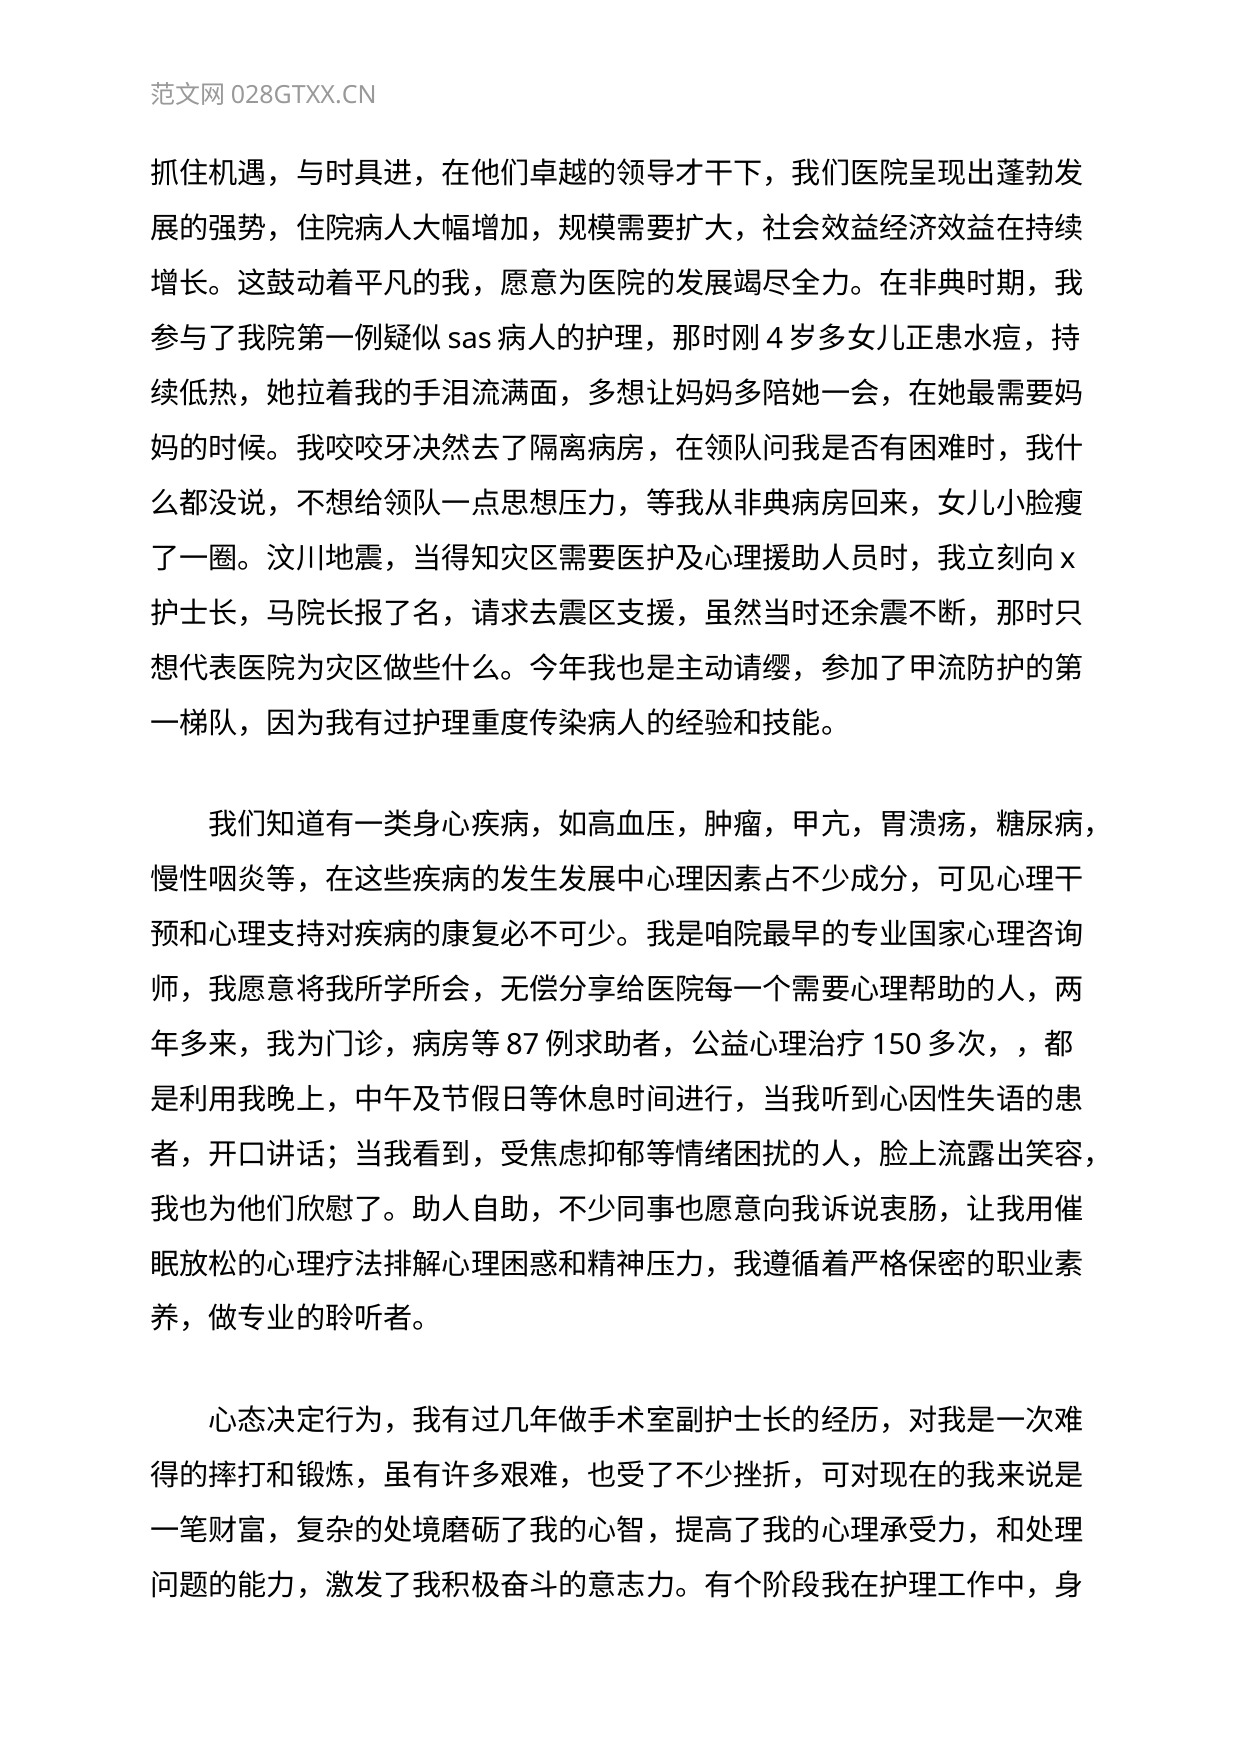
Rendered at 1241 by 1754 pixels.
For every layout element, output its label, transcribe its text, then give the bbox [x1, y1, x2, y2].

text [150, 150, 1090, 741]
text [150, 1397, 1090, 1604]
text 我们知道有一类身心疾病，如高血压，肿瘤，甲亢，胃溃疡，糖尿病，慢性咽炎等，在这些疾病的发生发展中心理因素占不少成分，可见心理干预和心理支持对疾病的康复必不可少。我是咱院最早的专业国家心理咨询师，我愿意将我所学所会，无偿分享给医院每一个需要心理帮助的人，两年多来，我为门诊，病房等87例求助者，公益心理治疗150多次，，都是利用我晚上，中午及节假日等休息时间进行，当我听到心因性失语的患者，开口讲话；当我看到，受焦虑抑郁等情绪困扰的人，脸上流露出笑容，我也为他们欣慰了。助人自助，不少同事也愿意向我诉说衷肠，让我用催眠放松的心理疗法排解心理困惑和精神压力，我遵循着严格保密的职业素养，做专业的聆听者。 [150, 801, 1090, 1337]
